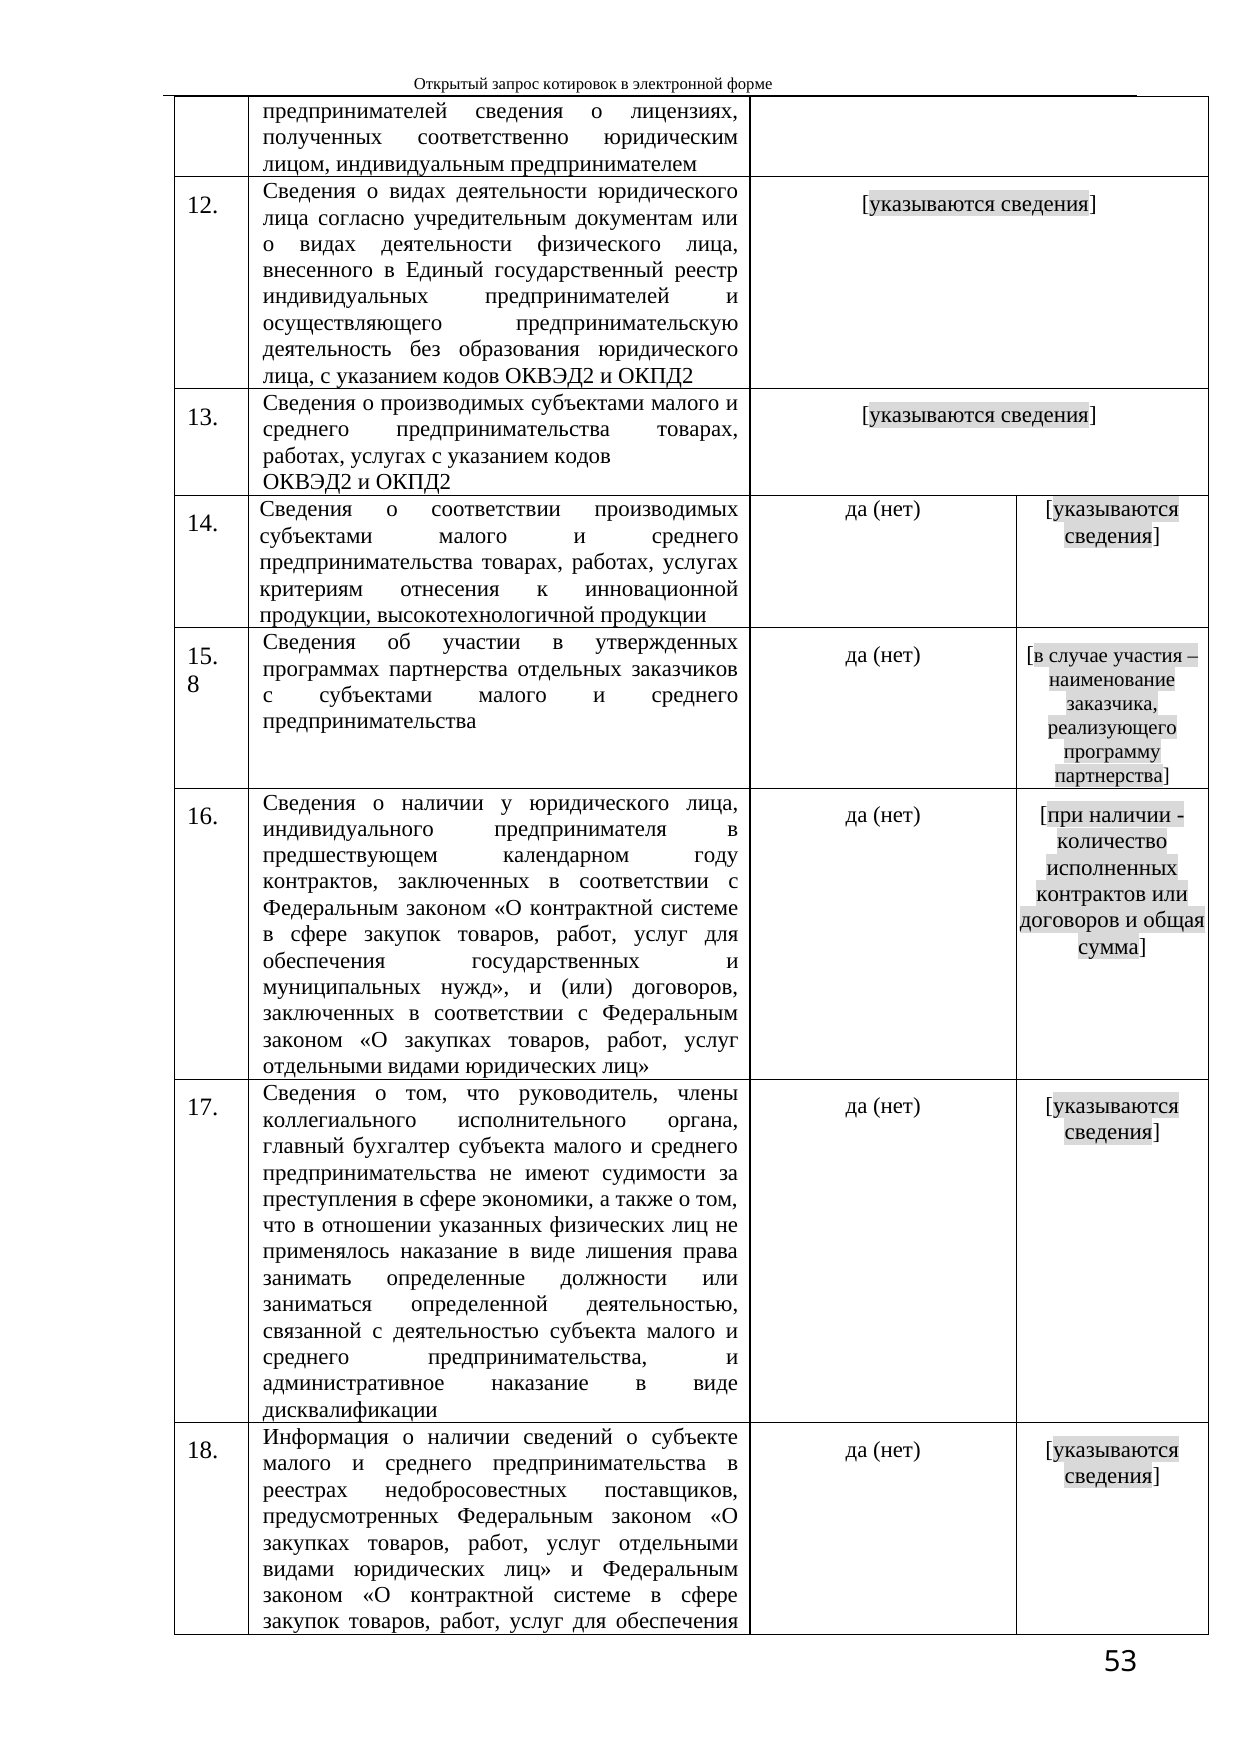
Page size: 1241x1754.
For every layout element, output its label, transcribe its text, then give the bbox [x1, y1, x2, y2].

table_cell да (нет) [751, 1080, 1016, 1422]
table_cell [175, 177, 248, 388]
table_cell [175, 97, 248, 176]
table_cell [указываются сведения] [1017, 496, 1208, 627]
table_cell [при наличии - количество исполненных контрактов или договоров и общая сумма] [1017, 789, 1208, 1078]
table_cell [указываются сведения] [751, 177, 1208, 388]
table_cell да (нет) [751, 1423, 1016, 1634]
table_cell [175, 1423, 248, 1634]
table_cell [1017, 1423, 1208, 1634]
table_cell [175, 1080, 248, 1422]
table_cell да (нет) [751, 789, 1016, 1078]
table_cell Сведения об участии в утвержденных программах партнерства отдельных заказчиков с субъектами малого и среднего предпринимательства [249, 628, 749, 787]
table_cell [в случае участия – наименование заказчика, реализующего программу партнерства] [1017, 628, 1208, 787]
table_cell Сведения о видах деятельности юридического лица согласно учредительным документам или о видах деятельности физического лица, внесенного в Единый государственный реестр индивидуальных предпринимателей и осуществляющего предпринимательскую деятельность без образования юридического лица, с указанием кодов ОКВЭД2 и ОКПД2 [249, 177, 749, 388]
table_cell [175, 789, 248, 1078]
table_cell да (нет) [751, 628, 1016, 787]
table_cell Сведения о том, что руководитель, члены коллегиального исполнительного органа, главный бухгалтер субъекта малого и среднего предпринимательства не имеют судимости за преступления в сфере экономики, а также о том, что в отношении указанных физических лиц не применялось наказание в виде лишения права занимать определенные должности или заниматься определенной деятельностью, связанной с деятельностью субъекта малого и среднего предпринимательства, и административное наказание в виде дисквалификации [249, 1080, 749, 1422]
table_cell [249, 97, 749, 176]
table_cell да (нет) [751, 496, 1016, 627]
table_cell Сведения о наличии у юридического лица, индивидуального предпринимателя в предшествующем календарном году контрактов, заключенных в соответствии с Федеральным законом «О контрактной системе в сфере закупок товаров, работ, услуг для обеспечения государственных и муниципальных нужд», и (или) договоров, заключенных в соответствии с Федеральным законом «О закупках товаров, работ, услуг отдельными видами юридических лиц» [249, 789, 749, 1078]
table_cell [175, 496, 248, 627]
table_cell Сведения о соответствии производимых субъектами малого и среднего предпринимательства товарах, работах, услугах критериям отнесения к инновационной продукции, высокотехнологичной продукции [249, 496, 749, 627]
table_cell [указываются сведения] [1017, 1080, 1208, 1422]
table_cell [249, 1423, 749, 1634]
table_cell Сведения о производимых субъектами малого и среднего предпринимательства товарах, работах, услугах с указанием кодов ОКВЭД2 и ОКПД2 [249, 389, 749, 494]
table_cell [751, 97, 1208, 176]
table_cell [указываются сведения] [751, 389, 1208, 494]
table_cell 8 [175, 628, 248, 787]
table_cell [175, 389, 248, 494]
